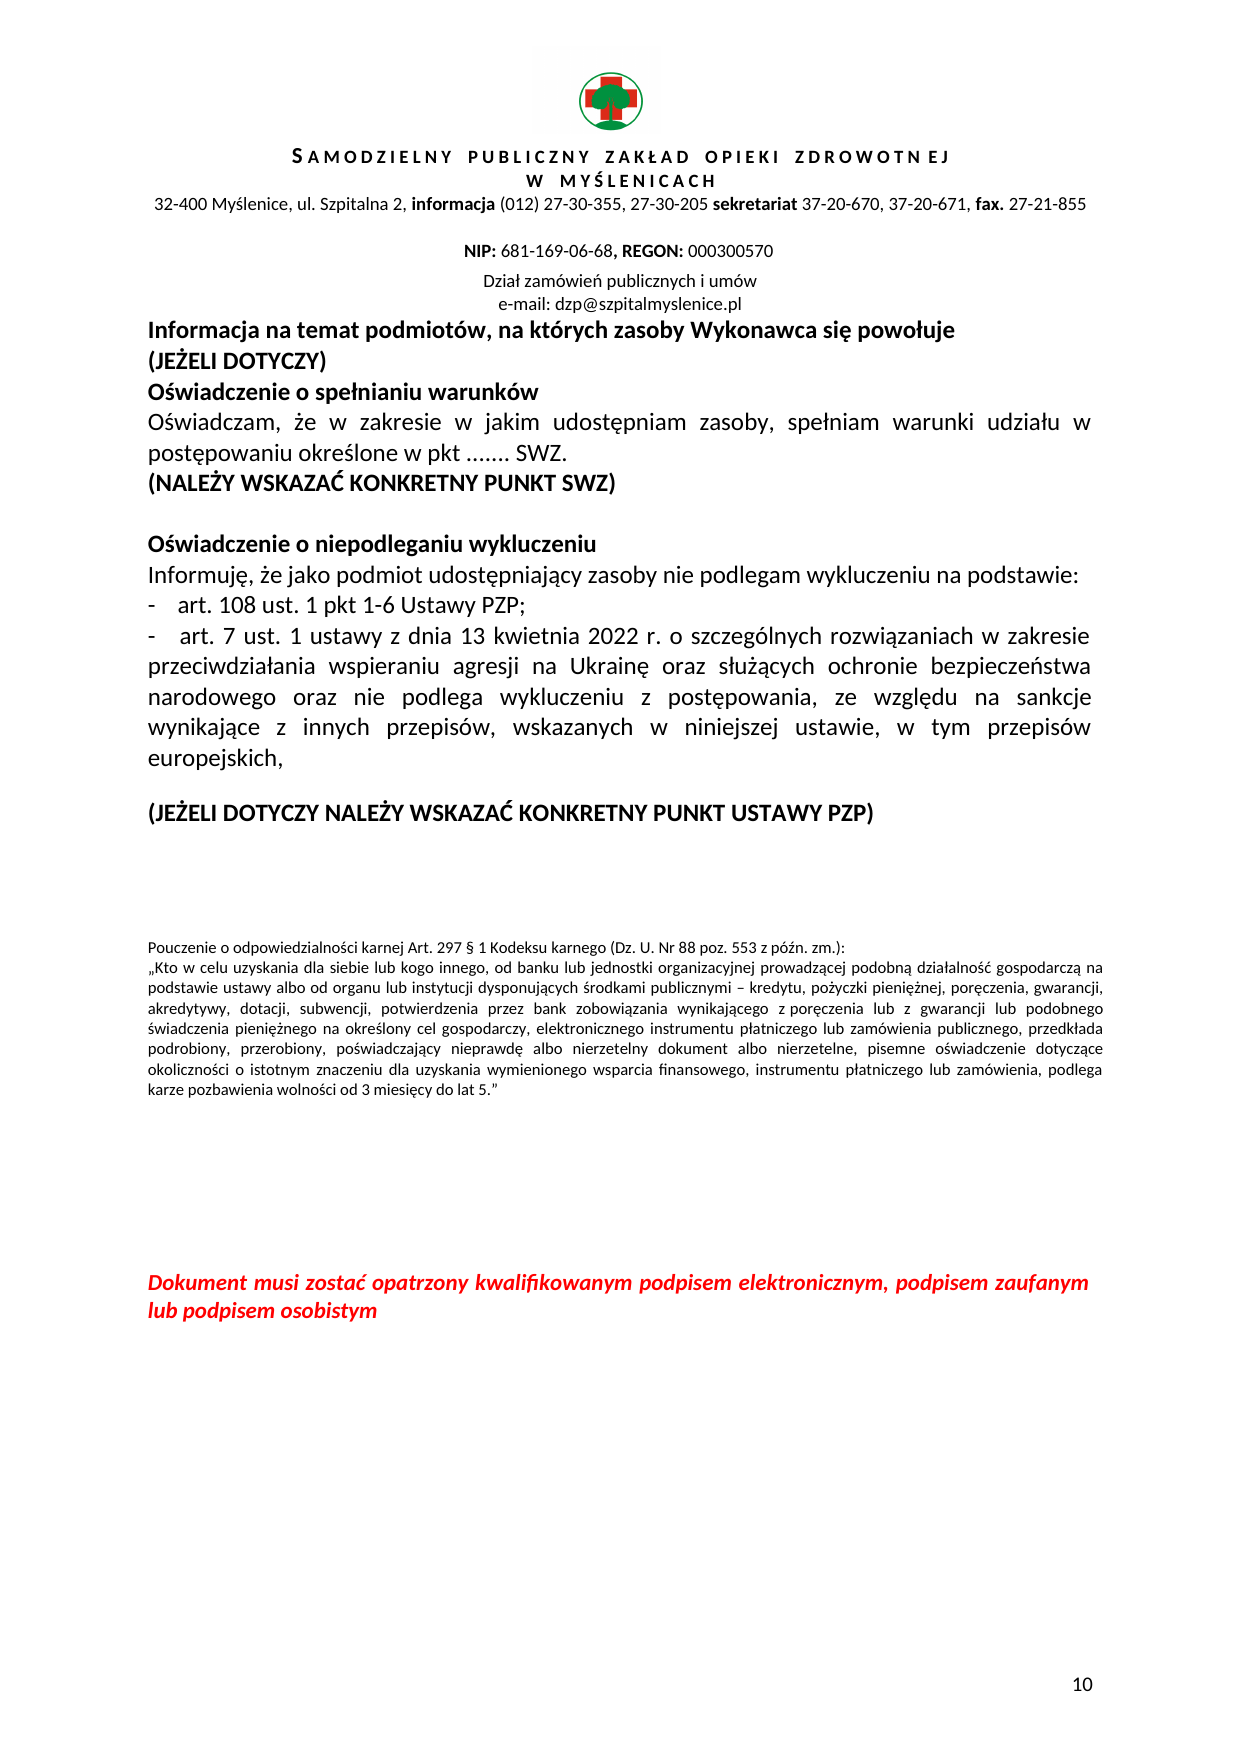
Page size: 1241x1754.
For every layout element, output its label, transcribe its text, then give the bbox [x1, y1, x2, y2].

text Oświadczam, że w zakresie w jakim udostępniam zasoby, spełniam warunki udziału w postępowaniu określone w pkt ....... SWZ. [148, 406, 1093, 467]
text (NALEŻY WSKAZAĆ KONKRETNY PUNKT SWZ) [148, 467, 1093, 498]
text Informuję, że jako podmiot udostępniający zasoby nie podlegam wykluczeniu na podstawie: [148, 559, 1093, 589]
text - art. 7 ust. 1 ustawy z dnia 13 kwietnia 2022 r. o szczególnych rozwiązaniach w zakresie przeciwdziałania wspieraniu agresji na Ukrainę oraz służących ochronie bezpieczeństwa narodowego oraz nie podlega wykluczeniu z postępowania, ze względu na sankcje wynikające z innych przepisów, wskazanych w niniejszej ustawie, w tym przepisów europejskich, [148, 620, 1093, 772]
text Informacja na temat podmiotów, na których zasoby Wykonawca się powołuje [148, 315, 1093, 345]
text Dokument musi zostać opatrzony kwalifikowanym podpisem elektronicznym, podpisem zaufanym lub podpisem osobistym [148, 1268, 1093, 1324]
text Oświadczenie o niepodleganiu wykluczeniu [148, 528, 1093, 559]
text (JEŻELI DOTYCZY) [148, 345, 1093, 376]
list „Kto w celu uzyskania dla siebie lub kogo innego, od banku lub jednostki organizacyjnej prowadzącej podobną działalność gospodarczą na podstawie ustawy albo od organu lub instytucji dysponujących środkami publicznymi – kredytu, pożyczki pieniężnej, poręczenia, gwarancji, akredytywy, dotacji, subwencji, potwierdzenia przez bank zobowiązania wynikającego z poręczenia lub z gwarancji lub podobnego świadczenia pieniężnego na określony cel gospodarczy, elektronicznego instrumentu płatniczego lub zamówienia publicznego, przedkłada podrobiony, przerobiony, poświadczający nieprawdę albo nierzetelny dokument albo nierzetelne, pisemne oświadczenie dotyczące okoliczności o istotnym znaczeniu dla uzyskania wymienionego wsparcia finansowego, instrumentu płatniczego lub zamówienia, podlega karze pozbawienia wolności od 3 miesięcy do lat 5.” [148, 957, 1104, 1099]
text (JEŻELI DOTYCZY NALEŻY WSKAZAĆ KONKRETNY PUNKT USTAWY PZP) [148, 797, 1093, 828]
picture [532, 46, 661, 134]
text Oświadczenie o spełnianiu warunków [148, 376, 1093, 406]
text Pouczenie o odpowiedzialności karnej Art. 297 § 1 Kodeksu karnego (Dz. U. Nr 88 poz. 553 z późn. zm.): [148, 937, 1093, 957]
text - art. 108 ust. 1 pkt 1-6 Ustawy PZP; [148, 589, 1093, 620]
